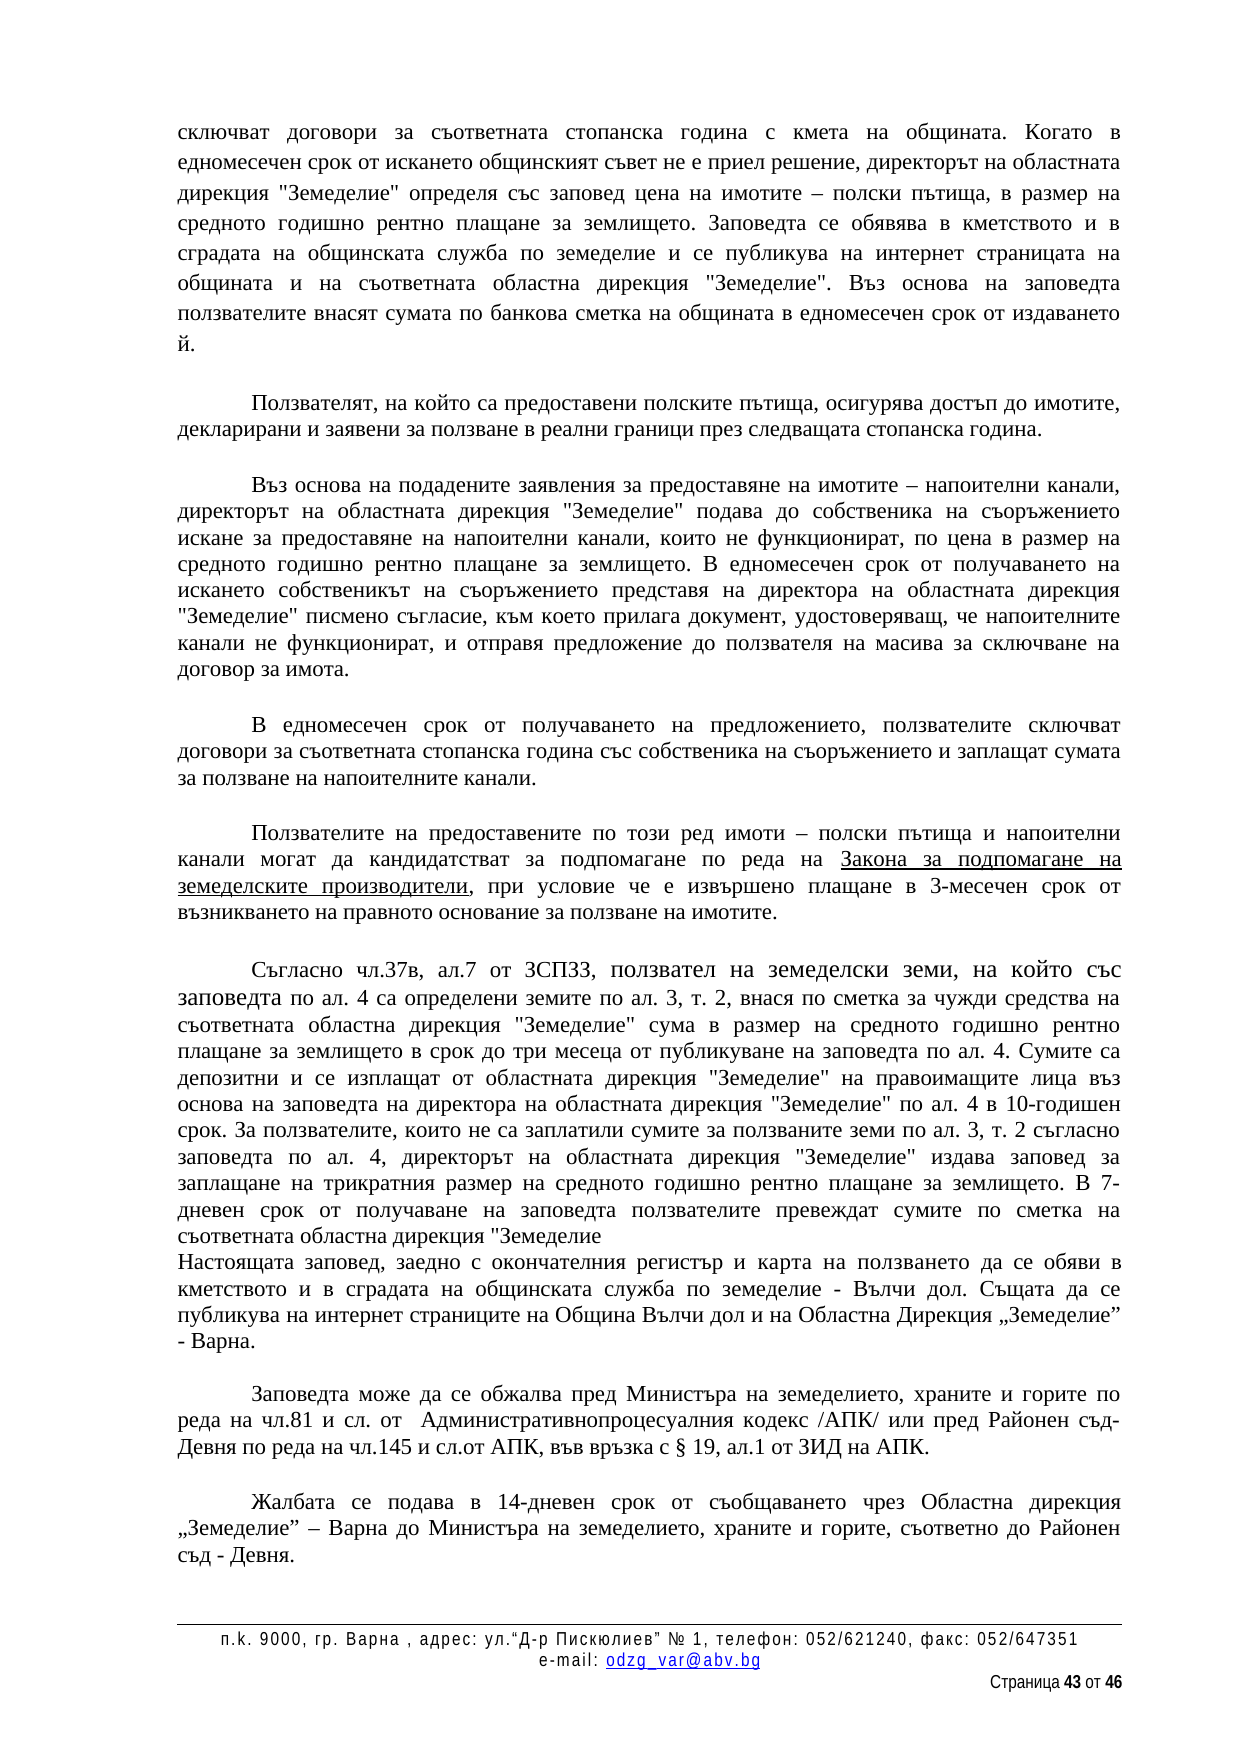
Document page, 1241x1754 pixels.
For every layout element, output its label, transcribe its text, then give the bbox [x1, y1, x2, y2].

text Жалбата се подава в 14-дневен срок от съобщаването чрез Областна дирекция „Земеделие” – Варна до Министъра на земеделието, храните и горите, съответно до Районен съд - Девня. [177, 1488, 1122, 1567]
text Заповедта може да се обжалва пред Министъра на земеделието, храните и горите по реда на чл.81 и сл. от Административнопроцесуалния кодекс /АПК/ или пред Районен съд-Девня по реда на чл.145 и сл.от АПК, във връзка с § 19, ал.1 от ЗИД на АПК. [177, 1380, 1122, 1459]
text Съгласно чл.37в, ал.7 от ЗСПЗЗ, ползвател на земеделски земи, на който със заповедта по ал. 4 са определени земите по ал. 3, т. 2, внася по сметка за чужди средства на съответната областна дирекция "Земеделие" сума в размер на средното годишно рентно плащане за землището в срок до три месеца от публикуване на заповедта по ал. 4. Сумите са депозитни и се изплащат от областната дирекция "Земеделие" на правоимащите лица въз основа на заповедта на директора на областната дирекция "Земеделие" по ал. 4 в 10-годишен срок. За ползвателите, които не са заплатили сумите за ползваните земи по ал. 3, т. 2 съгласно заповедта по ал. 4, директорът на областната дирекция "Земеделие" издава заповед за заплащане на трикратния размер на средното годишно рентно плащане за землището. В 7-дневен срок от получаване на заповедта ползвателите превеждат сумите по сметка на съответната областна дирекция "Земеделие [177, 954, 1122, 1248]
text Въз основа на подадените заявления за предоставяне на имотите – напоителни канали, директорът на областната дирекция "Земеделие" подава до собственика на съоръжението искане за предоставяне на напоителни канали, които не функционират, по цена в размер на средното годишно рентно плащане за землището. В едномесечен срок от получаването на искането собственикът на съоръжението представя на директора на областната дирекция "Земеделие" писмено съгласие, към което прилага документ, удостоверяващ, че напоителните канали не функционират, и отправя предложение до ползвателя на масива за сключване на договор за имота. [177, 471, 1122, 682]
text Ползвателите на предоставените по този ред имоти – полски пътища и напоителни канали могат да кандидатстват за подпомагане по реда на Закона за подпомагане на земеделските производители, при условие че е извършено плащане в 3-месечен срок от възникването на правното основание за ползване на имотите. [177, 819, 1122, 924]
text В едномесечен срок от получаването на предложението, ползвателите сключват договори за съответната стопанска година със собственика на съоръжението и заплащат сумата за ползване на напоителните канали. [177, 711, 1122, 790]
text Настоящата заповед, заедно с окончателния регистър и карта на ползването да се обяви в кметството и в сградата на общинската служба по земеделие - Вълчи дол. Същата да се публикува на интернет страниците на Община Вълчи дол и на Областна Дирекция „Земеделие” - Варна. [177, 1248, 1122, 1354]
text Ползвателят, на който са предоставени полските пътища, осигурява достъп до имотите, декларирани и заявени за ползване в реални граници през следващата стопанска година. [177, 389, 1122, 442]
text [177, 118, 1122, 356]
